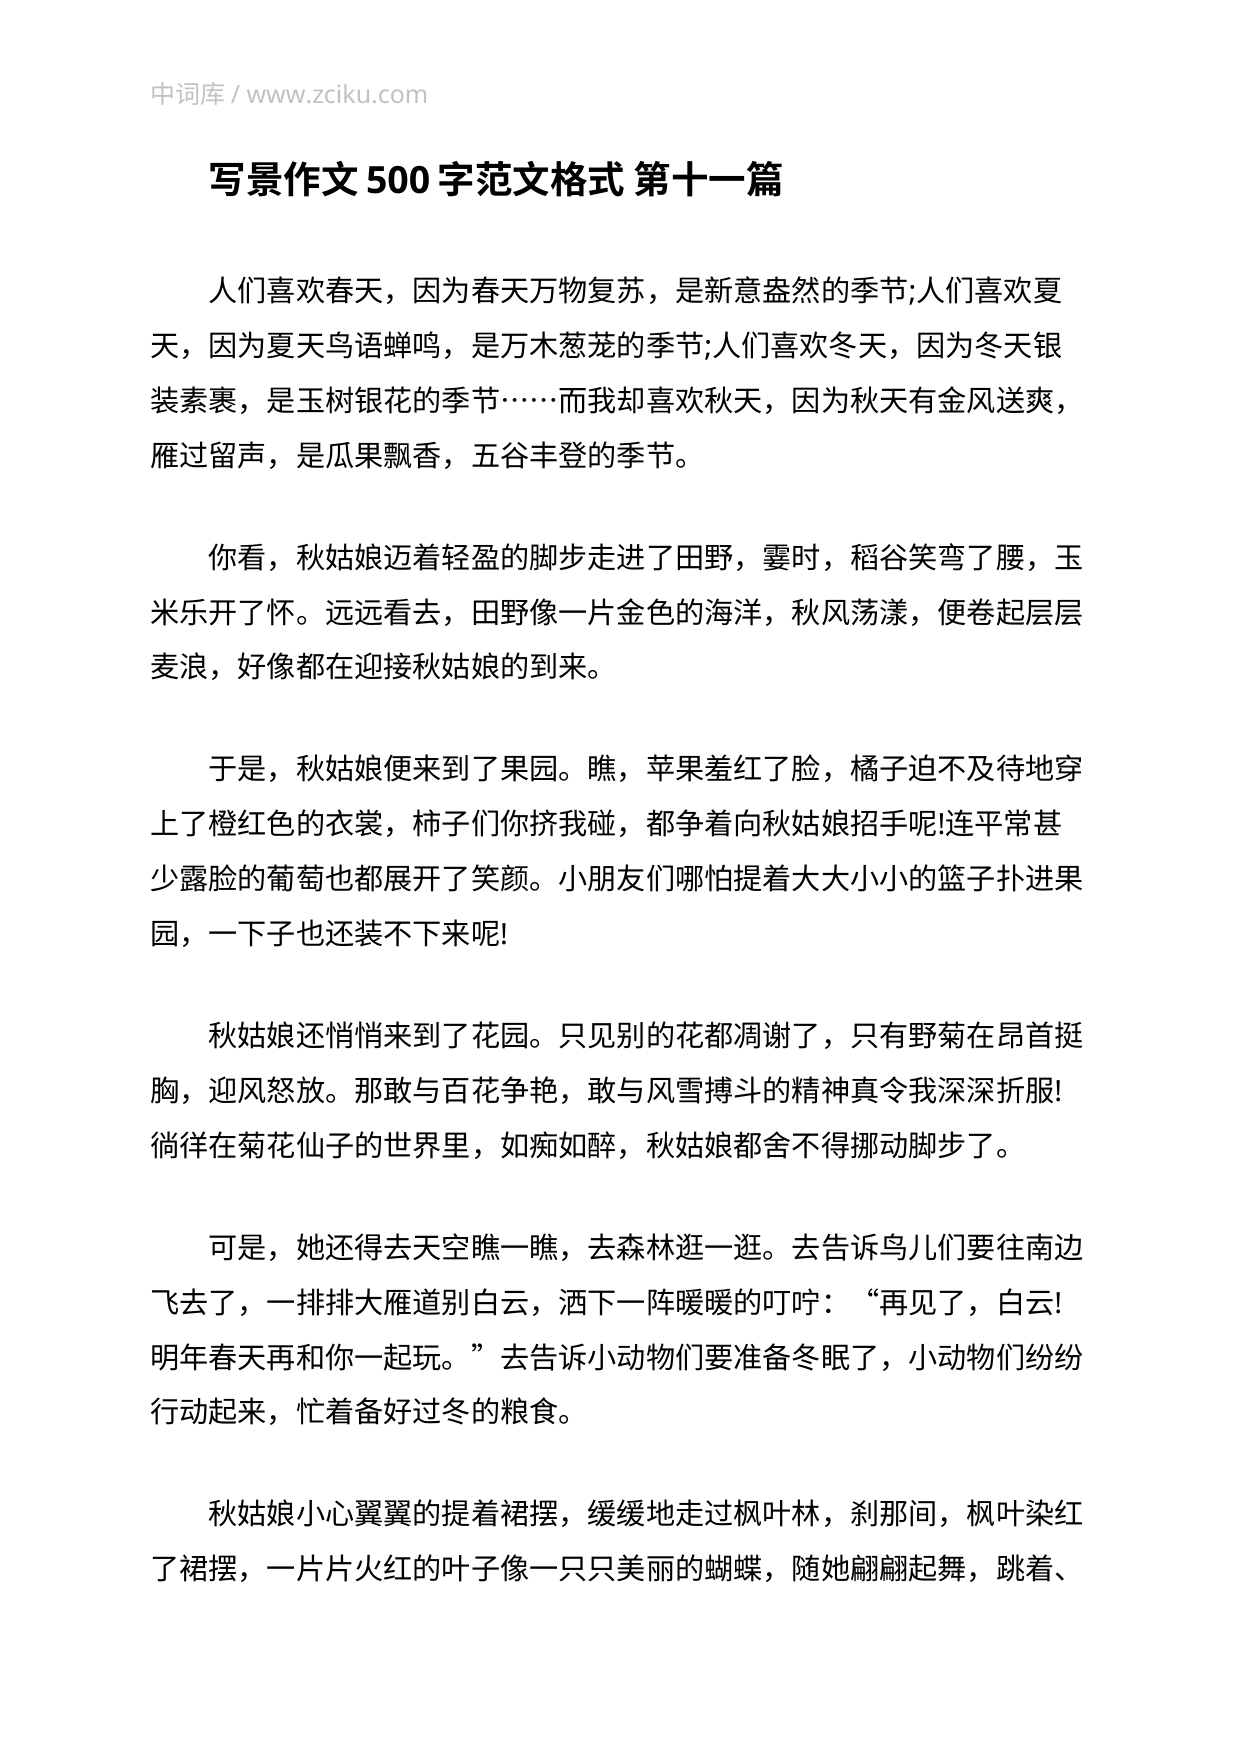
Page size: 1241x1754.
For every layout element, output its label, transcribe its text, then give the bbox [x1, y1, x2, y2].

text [150, 1491, 1090, 1588]
text 你看，秋姑娘迈着轻盈的脚步走进了田野，霎时，稻谷笑弯了腰，玉米乐开了怀。远远看去，田野像一片金色的海洋，秋风荡漾，便卷起层层麦浪，好像都在迎接秋姑娘的到来。 [150, 534, 1090, 686]
text 写景作文500字范文格式 第十一篇 [150, 150, 1090, 204]
text 秋姑娘还悄悄来到了花园。只见别的花都凋谢了，只有野菊在昂首挺胸，迎风怒放。那敢与百花争艳，敢与风雪搏斗的精神真令我深深折服!徜徉在菊花仙子的世界里，如痴如醉，秋姑娘都舍不得挪动脚步了。 [150, 1013, 1090, 1165]
text 人们喜欢春天，因为春天万物复苏，是新意盎然的季节;人们喜欢夏天，因为夏天鸟语蝉鸣，是万木葱茏的季节;人们喜欢冬天，因为冬天银装素裹，是玉树银花的季节……而我却喜欢秋天，因为秋天有金风送爽，雁过留声，是瓜果飘香，五谷丰登的季节。 [150, 268, 1090, 475]
text 于是，秋姑娘便来到了果园。瞧，苹果羞红了脸，橘子迫不及待地穿上了橙红色的衣裳，柿子们你挤我碰，都争着向秋姑娘招手呢!连平常甚少露脸的葡萄也都展开了笑颜。小朋友们哪怕提着大大小小的篮子扑进果园，一下子也还装不下来呢! [150, 746, 1090, 953]
text 可是，她还得去天空瞧一瞧，去森林逛一逛。去告诉鸟儿们要往南边飞去了，一排排大雁道别白云，洒下一阵暖暖的叮咛：“再见了，白云!明年春天再和你一起玩。”去告诉小动物们要准备冬眠了，小动物们纷纷行动起来，忙着备好过冬的粮食。 [150, 1224, 1090, 1431]
